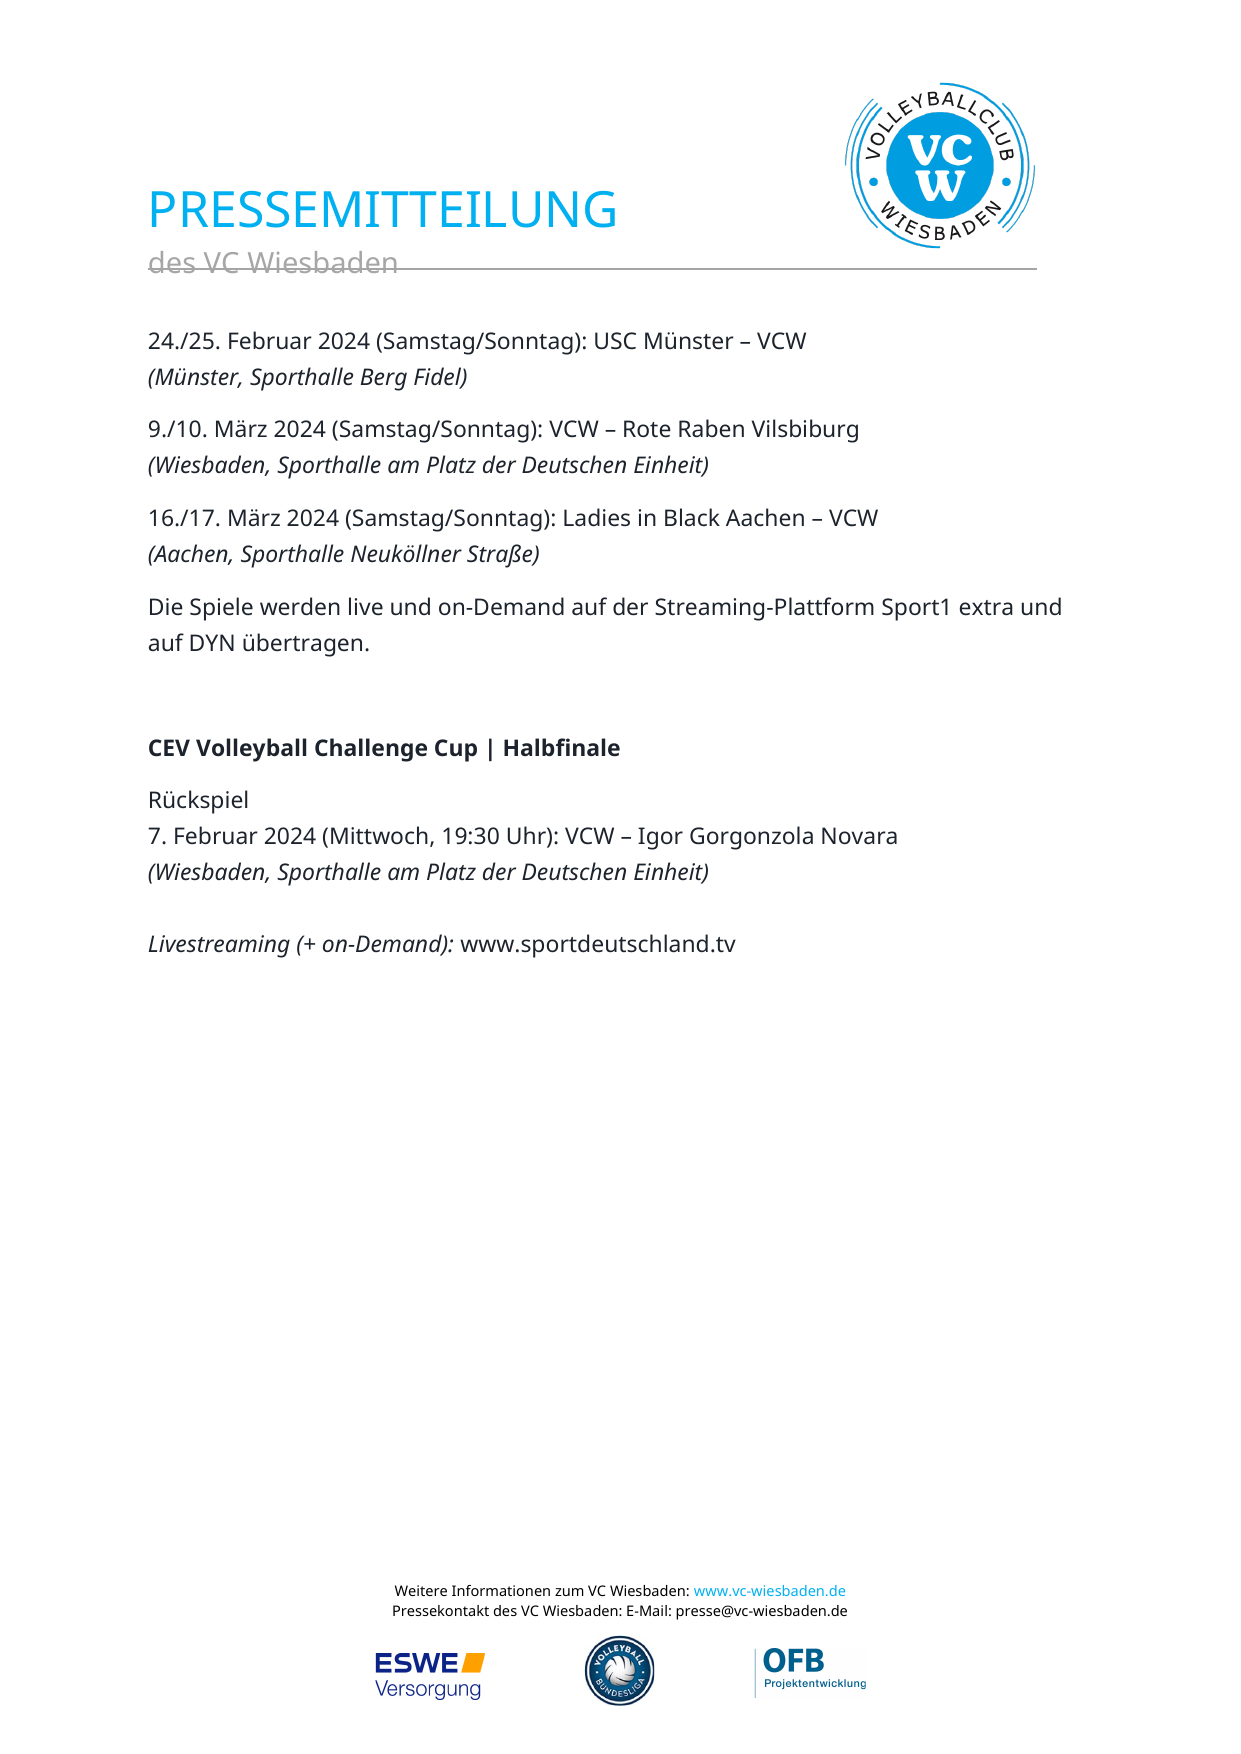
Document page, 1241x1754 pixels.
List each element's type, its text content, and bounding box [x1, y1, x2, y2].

text 16./17. März 2024 (Samstag/Sonntag): Ladies in Black Aachen – VCW (Aachen, Sporthalle Neuköllner Straße) [148, 502, 1092, 569]
picture [828, 64, 1052, 267]
text CEV Volleyball Challenge Cup | Halbfinale [148, 732, 1092, 763]
text Die Spiele werden live und on-Demand auf der Streaming-Plattform Sport1 extra und auf DYN übertragen. [148, 591, 1092, 658]
text Rückspiel 7. Februar 2024 (Mittwoch, 19:30 Uhr): VCW – Igor Gorgonzola Novara (Wiesbaden, Sporthalle am Platz der Deutschen Einheit) Livestreaming (+ on-Demand): www.sportdeutschland.tv [148, 784, 1092, 959]
picture [770, 1653, 779, 1668]
text 24./25. Februar 2024 (Samstag/Sonntag): USC Münster – VCW (Münster, Sporthalle Berg Fidel) [148, 325, 1092, 392]
picture [375, 1653, 485, 1700]
text 9./10. März 2024 (Samstag/Sonntag): VCW – Rote Raben Vilsbiburg (Wiesbaden, Sporthalle am Platz der Deutschen Einheit) [148, 413, 1092, 481]
picture [584, 1635, 655, 1706]
picture [754, 1648, 866, 1698]
